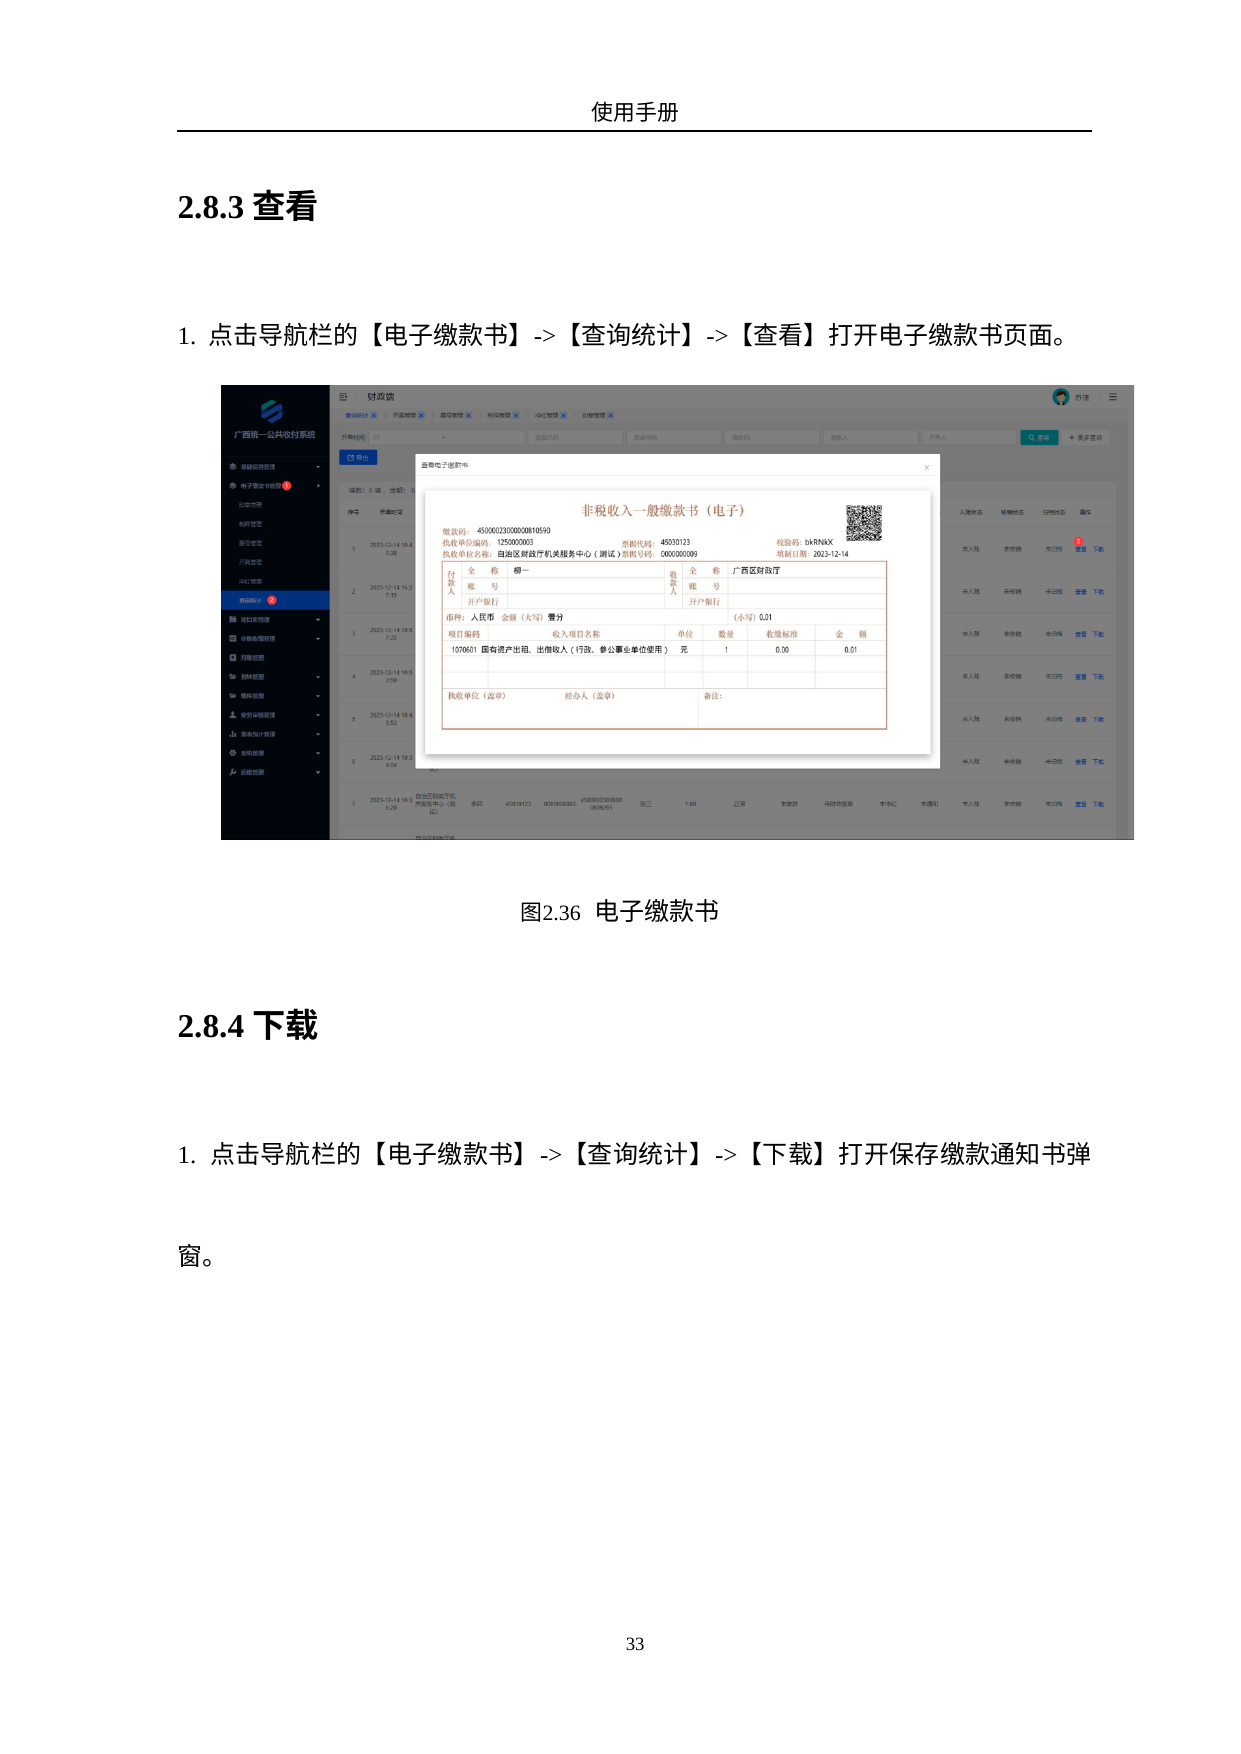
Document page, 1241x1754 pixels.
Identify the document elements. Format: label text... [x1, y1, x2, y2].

text 1. 点击导航栏的【电子缴款书】->【查询统计】->【查看】打开电子缴款书页面。 [177, 299, 1092, 367]
list 电子缴款书 [177, 875, 1092, 943]
text 1. 点击导航栏的【电子缴款书】->【查询统计】->【下载】打开保存缴款通知书弹窗。 [177, 1118, 1092, 1288]
picture [221, 385, 1135, 840]
subtitle 下载 [177, 988, 1092, 1056]
subtitle 查看 [177, 170, 1092, 238]
